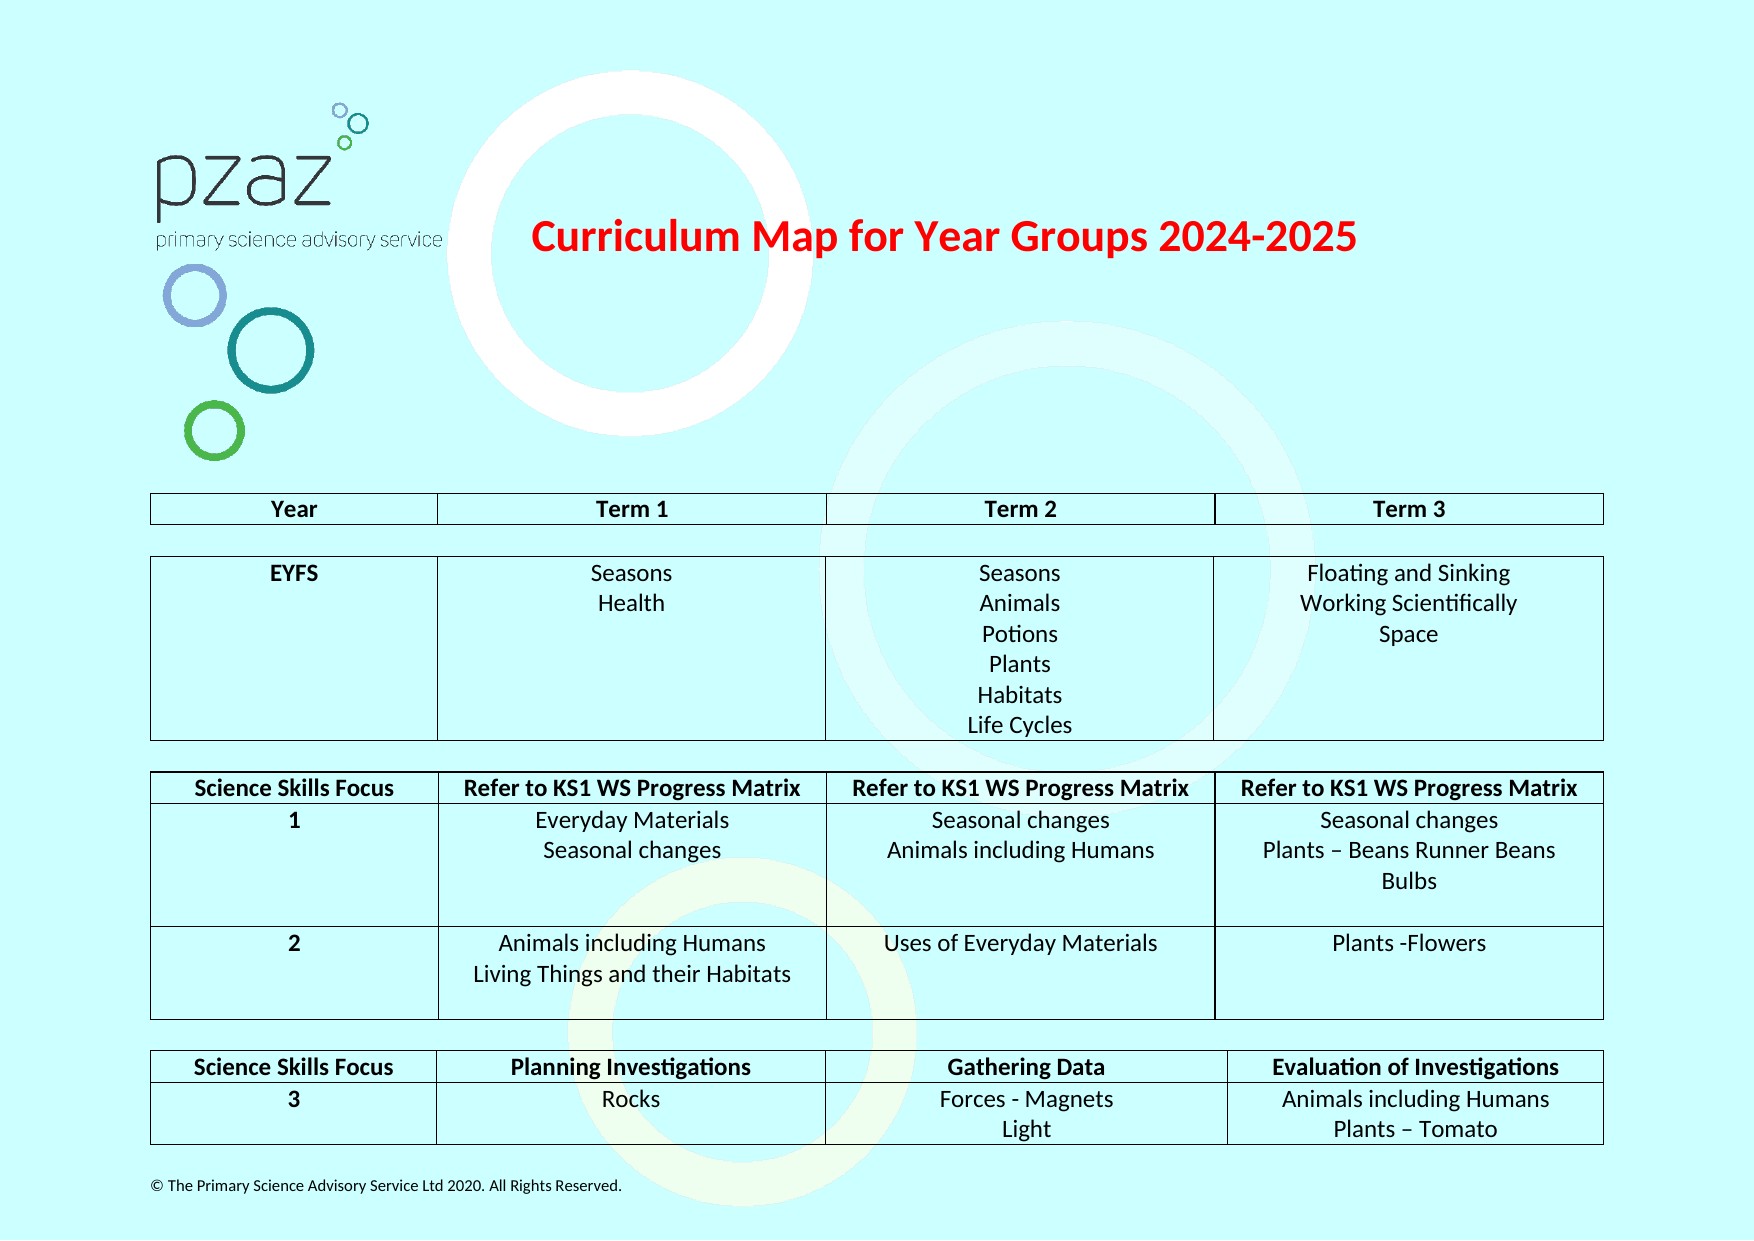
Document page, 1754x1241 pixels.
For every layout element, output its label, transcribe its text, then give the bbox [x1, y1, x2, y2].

table_cell Animals including Humans Living Things and their Habitats [439, 927, 826, 1019]
table_header Planning Investigations [437, 1051, 825, 1082]
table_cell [826, 1083, 1227, 1144]
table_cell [1228, 1083, 1603, 1144]
table_header Term 3 [1216, 494, 1603, 524]
table_cell Seasonal changes Plants – Beans Runner Beans Bulbs [1216, 804, 1603, 926]
table_header Gathering Data [826, 1051, 1227, 1082]
table_header Floating and Sinking Working Scientifically Space [1214, 557, 1603, 740]
table_cell Rocks [437, 1083, 825, 1144]
table_header Term 2 [827, 494, 1214, 524]
table_cell Uses of Everyday Materials [827, 927, 1214, 1019]
table_header Year [151, 494, 437, 524]
table_header Refer to KS1 WS Progress Matrix [827, 773, 1214, 803]
table_header Science Skills Focus [151, 773, 438, 803]
table_header Evaluation of Investigations [1228, 1051, 1603, 1082]
table_cell 3 [151, 1083, 436, 1144]
table_header Refer to KS1 WS Progress Matrix [1216, 773, 1603, 803]
table_cell 2 [151, 927, 438, 1019]
table_cell Plants -Flowers [1216, 927, 1603, 1019]
text Curriculum Map for Year Groups 2024-2025 [150, 102, 1604, 462]
table_cell Everyday Materials Seasonal changes [439, 804, 826, 926]
table_header Seasons Health [438, 557, 825, 740]
table_cell 1 [151, 804, 438, 926]
table_header Refer to KS1 WS Progress Matrix [439, 773, 826, 803]
picture [150, 262, 325, 462]
table_cell Seasonal changes Animals including Humans [827, 804, 1214, 926]
picture [150, 101, 449, 251]
table_header Term 1 [438, 494, 826, 524]
table_header EYFS [151, 557, 437, 740]
table_header Seasons Animals Potions Plants Habitats Life Cycles [826, 557, 1213, 740]
table_header Science Skills Focus [151, 1051, 436, 1082]
